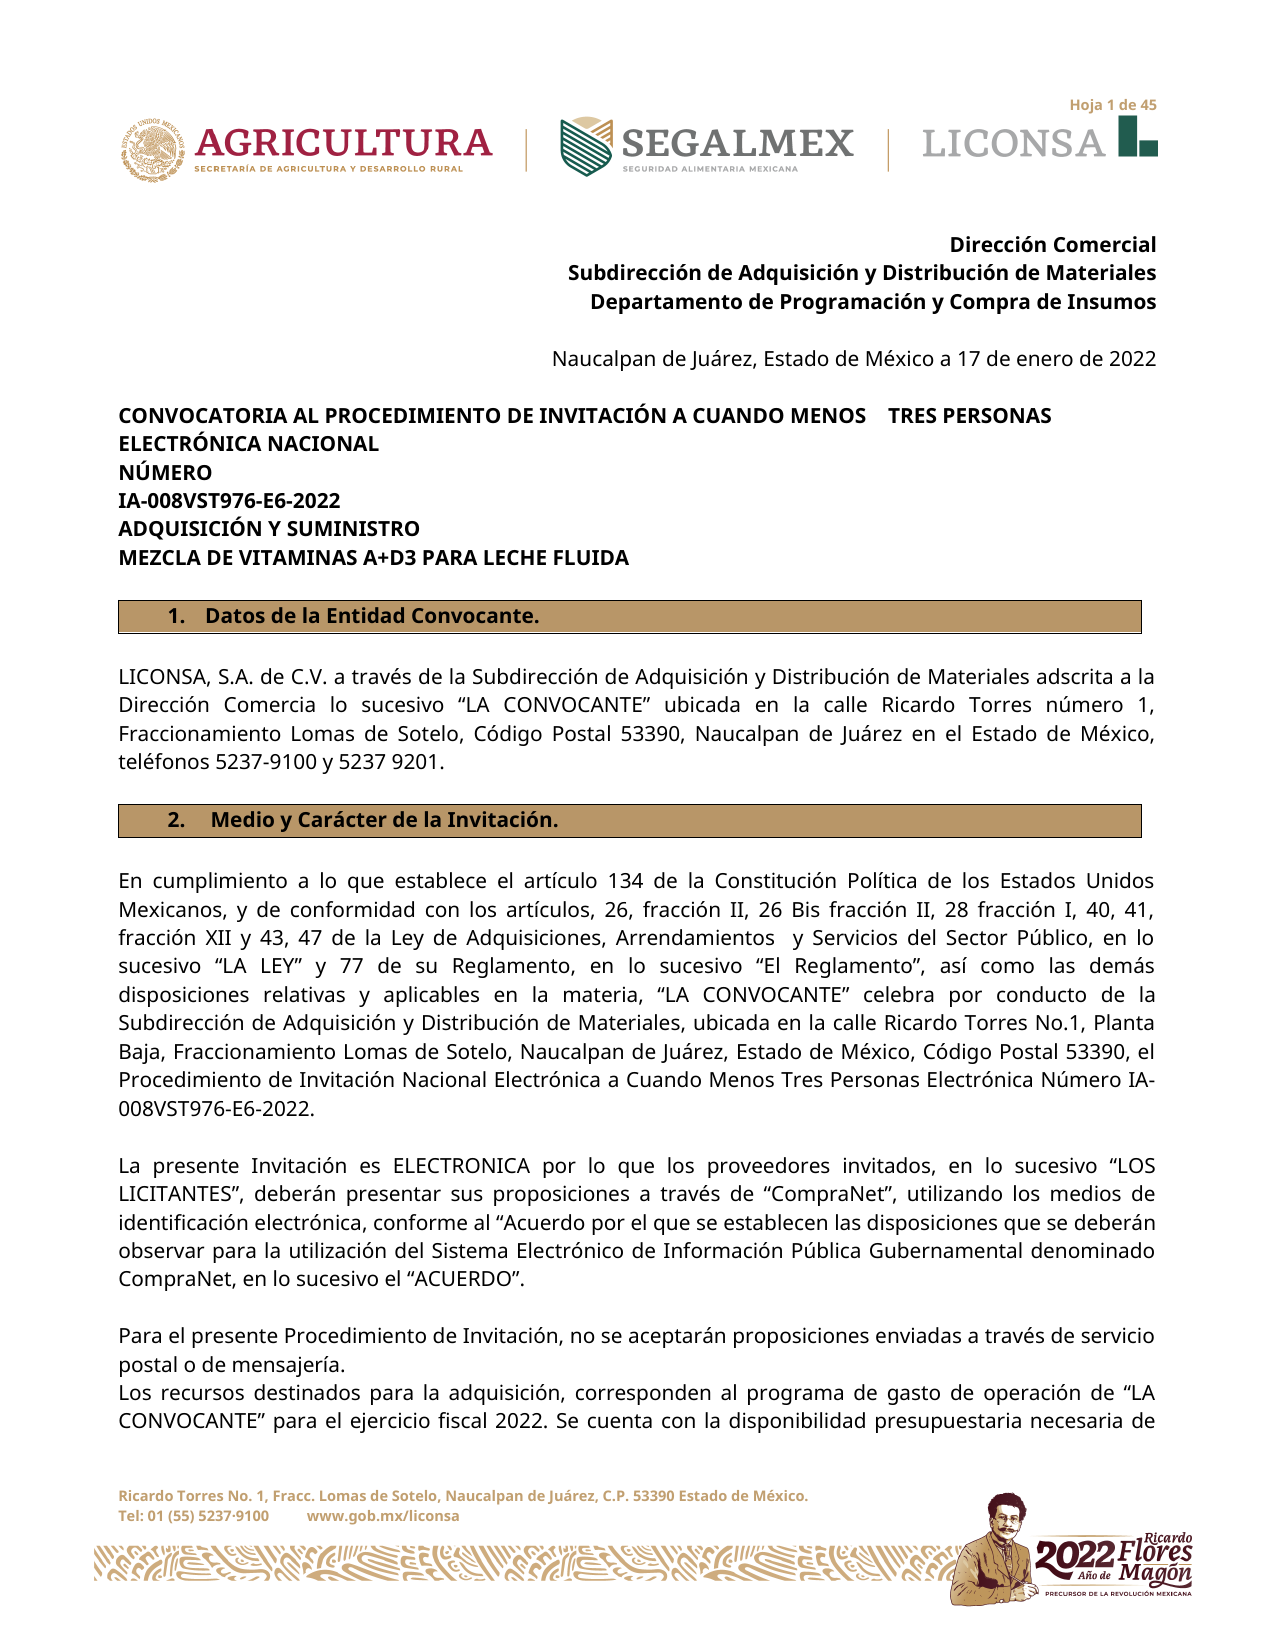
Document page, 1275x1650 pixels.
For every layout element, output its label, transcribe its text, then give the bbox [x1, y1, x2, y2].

text Dirección Comercial [118, 230, 1157, 258]
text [118, 1378, 1157, 1435]
text Departamento de Programación y Compra de Insumos [118, 287, 1157, 315]
text MEZCLA DE VITAMINAS A+D3 PARA LECHE FLUIDA [118, 543, 1157, 571]
text En cumplimiento a lo que establece el artículo 134 de la Constitución Política de los Estados Unidos Mexicanos, y de conformidad con los artículos, 26, fracción II, 26 Bis fracción II, 28 fracción I, 40, 41, fracción XII y 43, 47 de la Ley de Adquisiciones, Arrendamientos y Servicios del Sector Público, en lo sucesivo “LA LEY” y 77 de su Reglamento, en lo sucesivo “El Reglamento”, así como las demás disposiciones relativas y aplicables en la materia, “LA CONVOCANTE” celebra por conducto de la Subdirección de Adquisición y Distribución de Materiales, ubicada en la calle Ricardo Torres No.1, Planta Baja, Fraccionamiento Lomas de Sotelo, Naucalpan de Juárez, Estado de México, Código Postal 53390, el Procedimiento de Invitación Nacional Electrónica a Cuando Menos Tres Personas Electrónica Número IA-008VST976-E6-2022. [118, 866, 1157, 1122]
text Naucalpan de Juárez, Estado de México a 17 de enero de 2022 [118, 344, 1157, 372]
text IA-008VST976-E6-2022 [118, 486, 1157, 514]
picture [2, 0, 1275, 1650]
text CONVOCATORIA AL PROCEDIMIENTO DE INVITACIÓN A CUANDO MENOS TRES PERSONAS ELECTRÓNICA NACIONAL [118, 401, 1157, 458]
text ADQUISICIÓN Y SUMINISTRO [118, 514, 1157, 543]
text LICONSA, S.A. de C.V. a través de la Subdirección de Adquisición y Distribución de Materiales adscrita a la Dirección Comercia lo sucesivo “LA CONVOCANTE” ubicada en la calle Ricardo Torres número 1, Fraccionamiento Lomas de Sotelo, Código Postal 53390, Naucalpan de Juárez en el Estado de México, teléfonos 5237-9100 y 5237 9201. [118, 662, 1157, 776]
text Subdirección de Adquisición y Distribución de Materiales [118, 258, 1157, 287]
text La presente Invitación es ELECTRONICA por lo que los proveedores invitados, en lo sucesivo “LOS LICITANTES”, deberán presentar sus proposiciones a través de “CompraNet”, utilizando los medios de identificación electrónica, conforme al “Acuerdo por el que se establecen las disposiciones que se deberán observar para la utilización del Sistema Electrónico de Información Pública Gubernamental denominado CompraNet, en lo sucesivo el “ACUERDO”. [118, 1151, 1157, 1293]
text NÚMERO [118, 458, 1157, 486]
text Para el presente Procedimiento de Invitación, no se aceptarán proposiciones enviadas a través de servicio postal o de mensajería. [118, 1321, 1157, 1378]
table_header Datos de la Entidad Convocante. [119, 601, 1141, 632]
table_header Medio y Carácter de la Invitación. [119, 805, 1141, 837]
